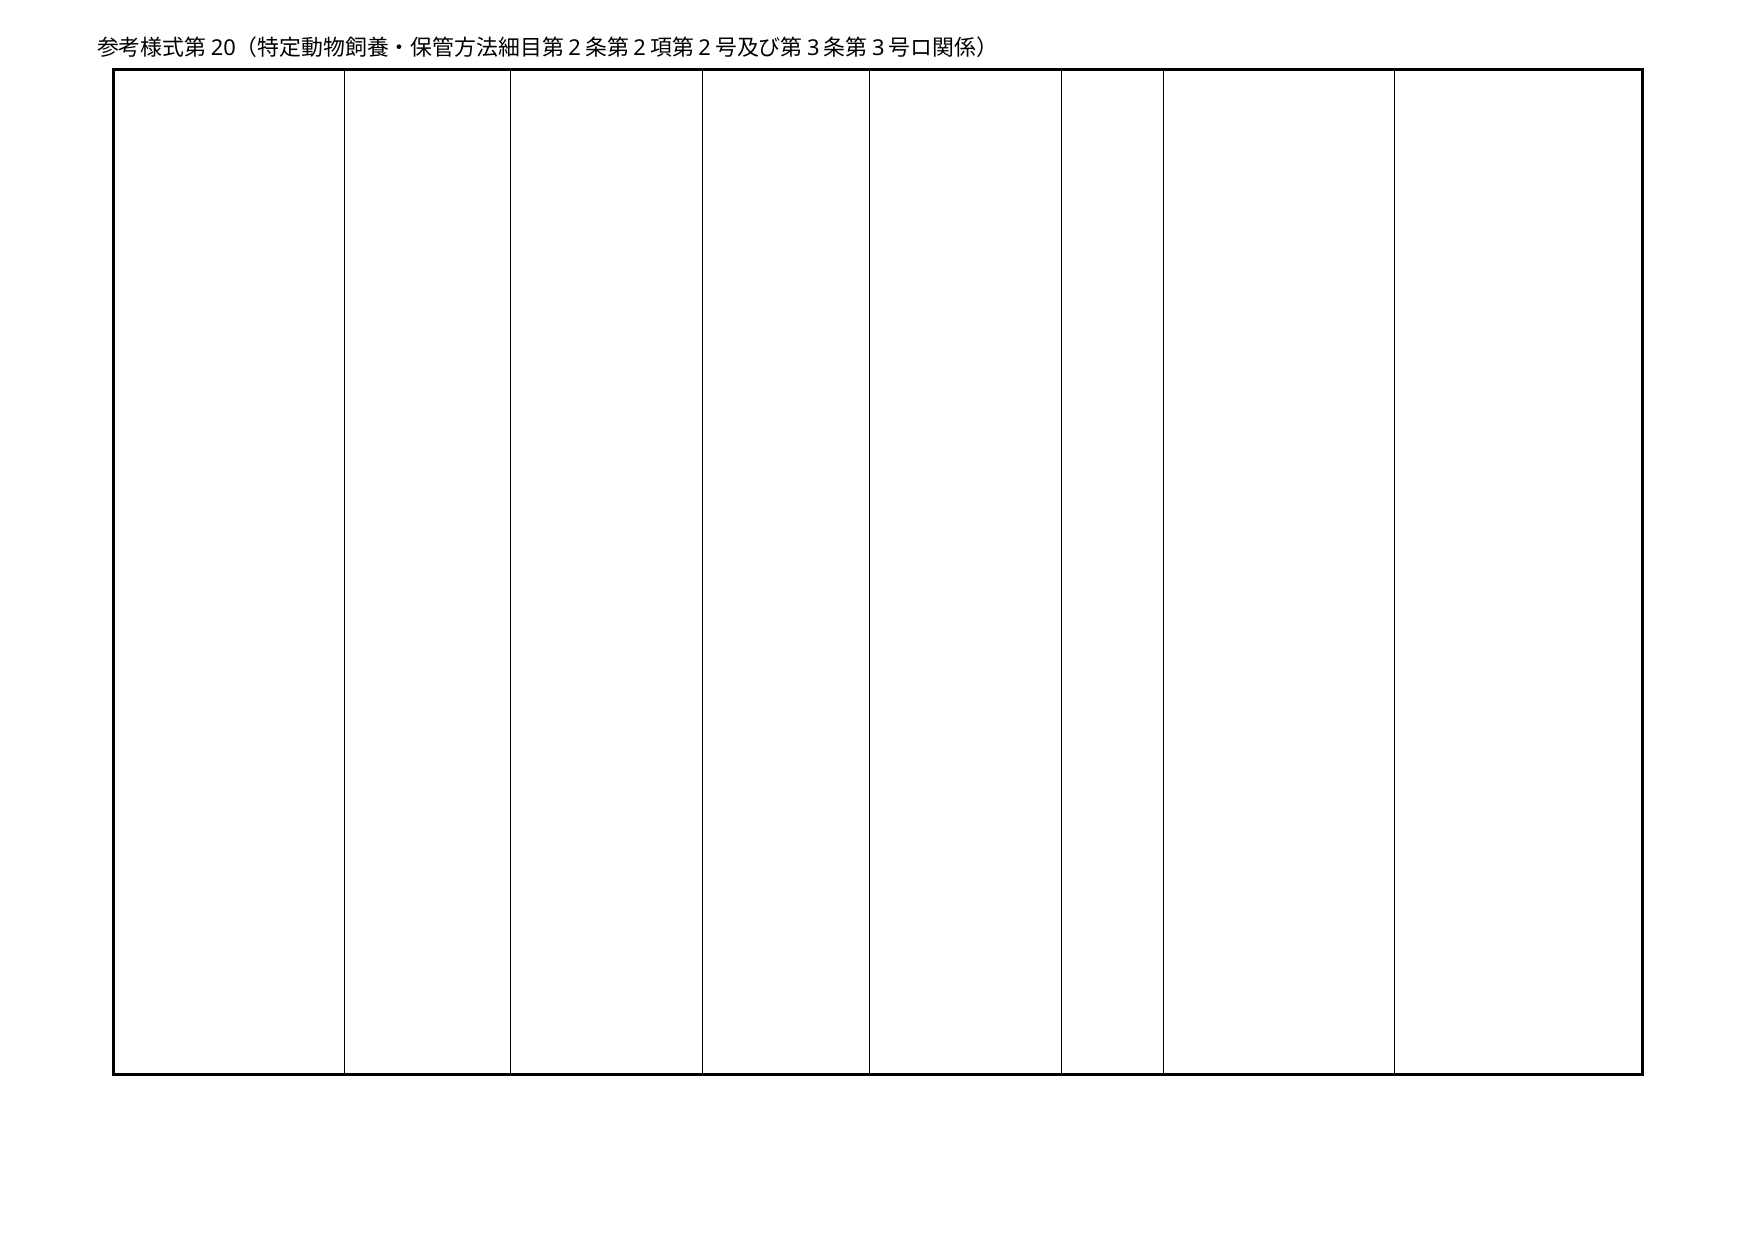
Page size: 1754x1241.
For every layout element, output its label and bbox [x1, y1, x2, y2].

table_cell [870, 71, 1061, 1072]
table_cell [511, 71, 702, 1072]
table_cell [1395, 71, 1641, 1072]
table_cell [1164, 71, 1394, 1072]
table_cell [115, 71, 344, 1072]
table_cell [345, 71, 510, 1072]
table_cell [703, 71, 869, 1072]
table_cell [1062, 71, 1163, 1072]
